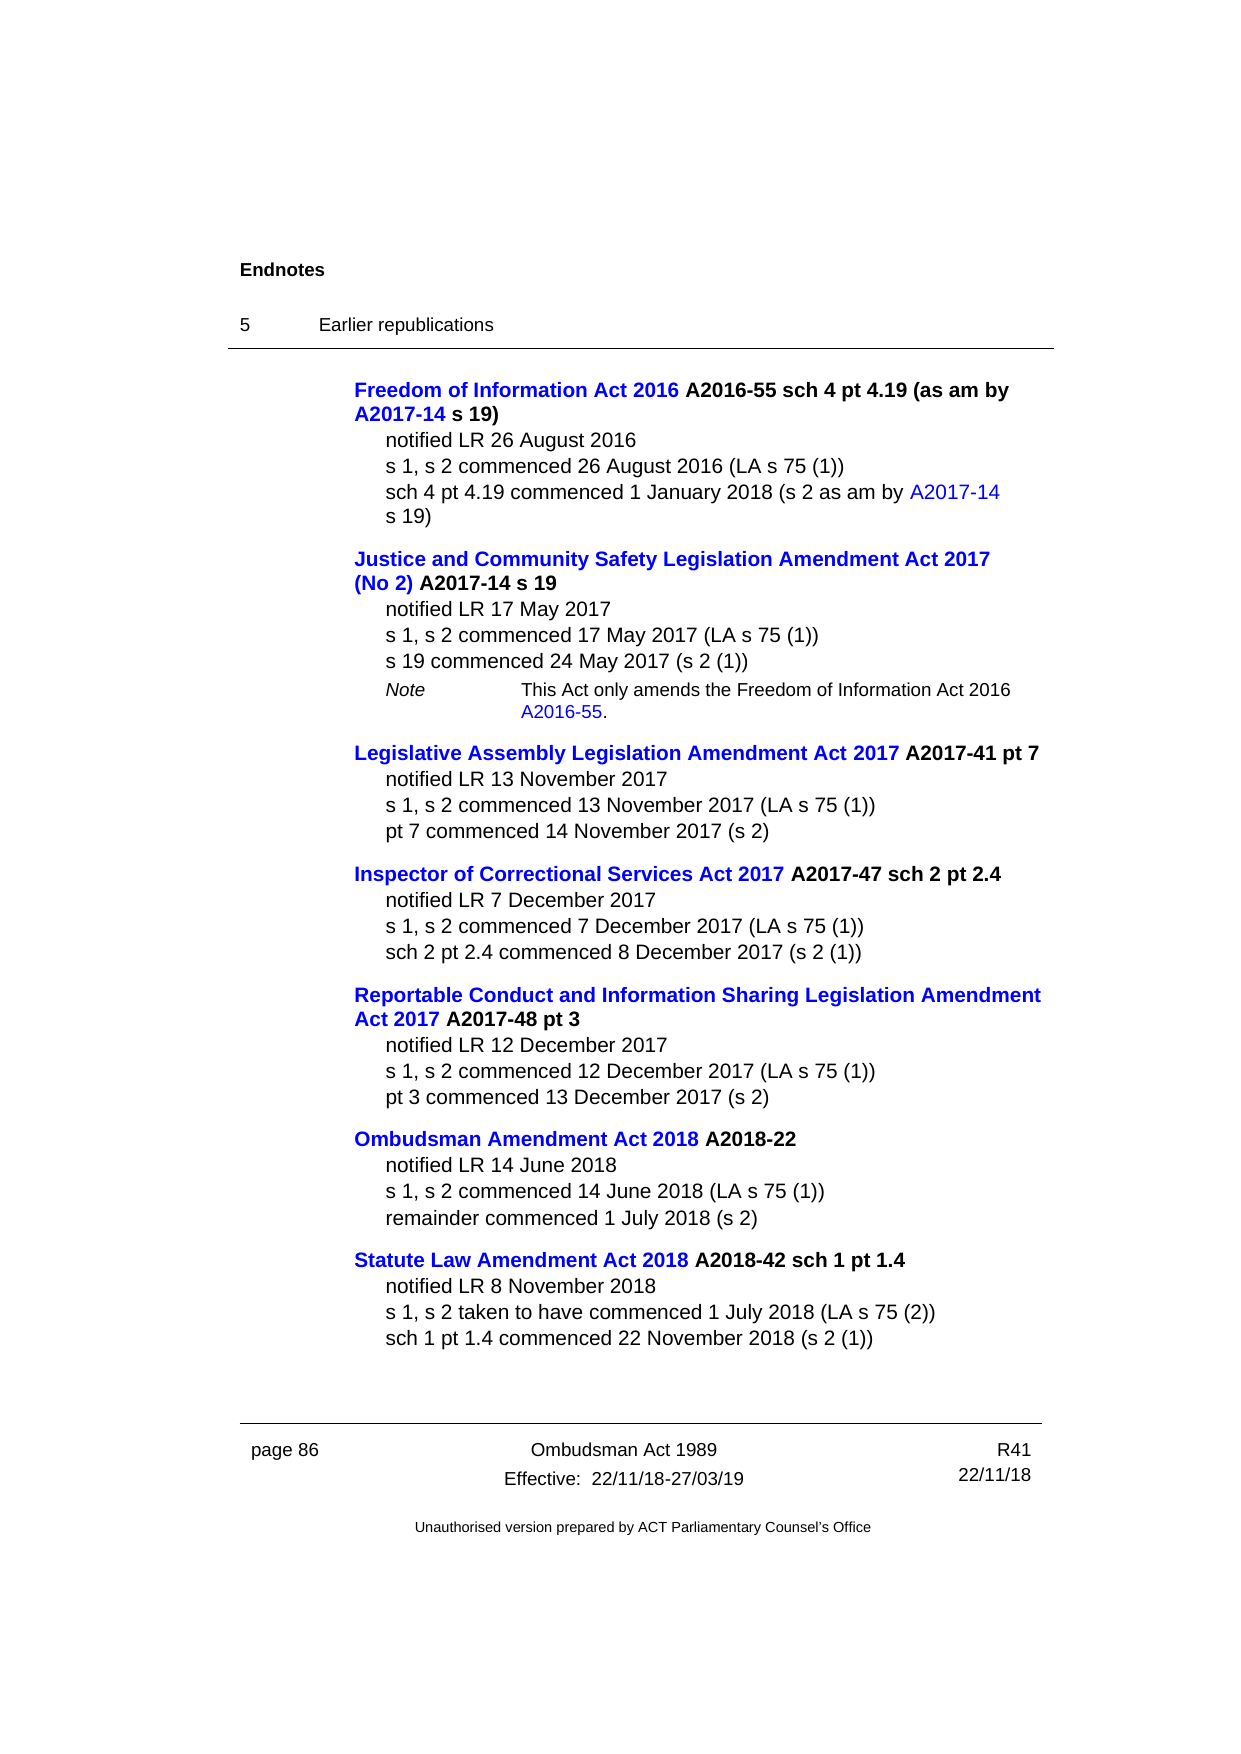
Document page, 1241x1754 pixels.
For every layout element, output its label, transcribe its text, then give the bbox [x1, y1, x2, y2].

text s 1, s 2 taken to have commenced 1 July 2018 (LA s 75 (2)) [385, 1300, 1042, 1324]
text notified LR 8 November 2018 [385, 1274, 1042, 1298]
text Reportable Conduct and Information Sharing Legislation Amendment Act 2017 A2017-48 pt 3 [354, 982, 1042, 1030]
text Justice and Community Safety Legislation Amendment Act 2017 (No 2) A2017-14 s 19 [354, 547, 1042, 594]
text Inspector of Correctional Services Act 2017 A2017-47 sch 2 pt 2.4 [354, 862, 1042, 886]
text Legislative Assembly Legislation Amendment Act 2017 A2017-41 pt 7 [354, 741, 1042, 765]
text s 1, s 2 commenced 26 August 2016 (LA s 75 (1)) [385, 454, 1042, 478]
text notified LR 7 December 2017 [385, 888, 1042, 912]
text pt 7 commenced 14 November 2017 (s 2) [385, 819, 1042, 843]
text sch 1 pt 1.4 commenced 22 November 2018 (s 2 (1)) [385, 1326, 1042, 1350]
text sch 4 pt 4.19 commenced 1 January 2018 (s 2 as am by A2017-14 s 19) [385, 480, 1042, 528]
text pt 3 commenced 13 December 2017 (s 2) [385, 1084, 1042, 1108]
text notified LR 17 May 2017 [385, 597, 1042, 621]
text remainder commenced 1 July 2018 (s 2) [385, 1205, 1042, 1229]
text sch 2 pt 2.4 commenced 8 December 2017 (s 2 (1)) [385, 940, 1042, 964]
text notified LR 14 June 2018 [385, 1153, 1042, 1177]
text notified LR 26 August 2016 [385, 428, 1042, 452]
text s 1, s 2 commenced 14 June 2018 (LA s 75 (1)) [385, 1179, 1042, 1203]
text Note This Act only amends the Freedom of Information Act 2016 A2016-55. [385, 679, 1048, 722]
text s 1, s 2 commenced 12 December 2017 (LA s 75 (1)) [385, 1058, 1042, 1082]
text s 1, s 2 commenced 17 May 2017 (LA s 75 (1)) [385, 623, 1042, 647]
text s 1, s 2 commenced 13 November 2017 (LA s 75 (1)) [385, 793, 1042, 817]
text s 1, s 2 commenced 7 December 2017 (LA s 75 (1)) [385, 914, 1042, 938]
text Statute Law Amendment Act 2018 A2018-42 sch 1 pt 1.4 [354, 1248, 1042, 1272]
text s 19 commenced 24 May 2017 (s 2 (1)) [385, 649, 1042, 673]
text Ombudsman Amendment Act 2018 A2018-22 [354, 1127, 1042, 1151]
text notified LR 12 December 2017 [385, 1032, 1042, 1056]
text notified LR 13 November 2017 [385, 767, 1042, 791]
text Freedom of Information Act 2016 A2016-55 sch 4 pt 4.19 (as am by A2017-14 s 19) [354, 378, 1042, 426]
